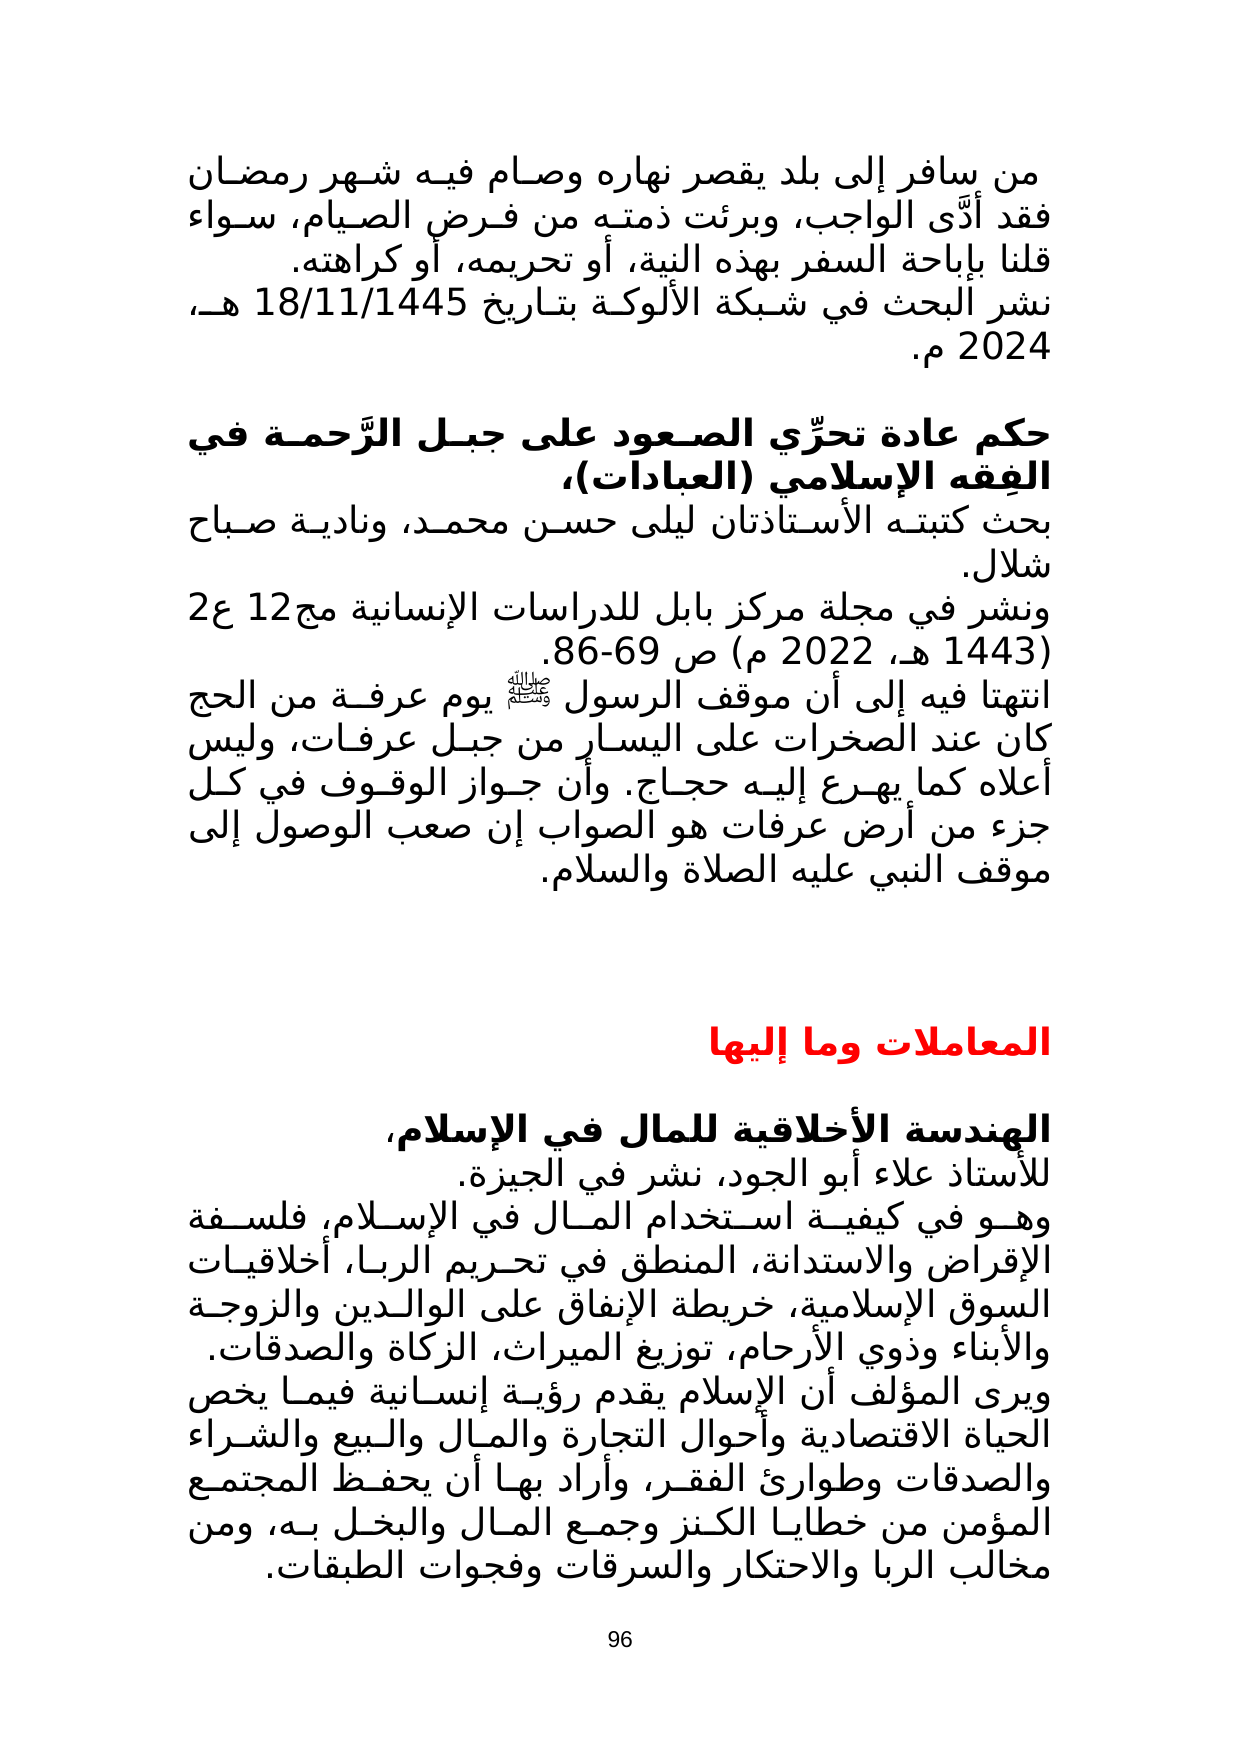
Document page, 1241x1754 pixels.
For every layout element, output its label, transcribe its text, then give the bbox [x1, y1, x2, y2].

text ويرى المؤلف أن الإسلام يقدم رؤية إنسانية فيما يخص الحياة الاقتصادية وأحوال التجارة والمال والبيع والشراء والصدقات وطوارئ الفقر، وأراد بها أن يحفظ المجتمع المؤمن من خطايا الكنز وجمع المال والبخل به، ومن مخالب الربا والاحتكار والسرقات وفجوات الطبقات. [187, 1369, 1053, 1588]
text نشر البحث في شبكة الألوكة بتاريخ 18/11/1445 هـ، 2024 م. [187, 281, 1053, 368]
text ونشر في مجلة مركز بابل للدراسات الإنسانية مج12 ع2 (1443 هـ، 2022 م) ص 69-86. [187, 586, 1053, 673]
text بحث كتبته الأستاذتان ليلى حسن محمد، ونادية صباح شلال. [187, 499, 1053, 586]
text الهندسة الأخلاقية للمال في الإسلام، [187, 1108, 1053, 1151]
text للأستاذ علاء أبو الجود، نشر في الجيزة. [187, 1151, 1053, 1195]
text وهو في كيفية استخدام المال في الإسلام، فلسفة الإقراض والاستدانة، المنطق في تحريم الربا، أخلاقيات السوق الإسلامية، خريطة الإنفاق على الوالدين والزوجة والأبناء وذوي الأرحام، توزيغ الميراث، الزكاة والصدقات. [187, 1195, 1053, 1369]
text المعاملات وما إليها [187, 1021, 1053, 1064]
text انتهتا فيه إلى أن موقف الرسول ﷺ يوم عرفة من الحج كان عند الصخرات على اليسار من جبل عرفات، وليس أعلاه كما يهرع إليه حجاج. وأن جواز الوقوف في كل جزء من أرض عرفات هو الصواب إن صعب الوصول إلى موقف النبي عليه الصلاة والسلام. [187, 673, 1053, 891]
text حكم عادة تحرِّي الصعود على جبل الرَّحمة في الفِقه الإسلامي (العبادات)، [187, 411, 1053, 499]
text من سافر إلى بلد يقصر نهاره وصام فيه شهر رمضان فقد أدَّى الواجب، وبرئت ذمته من فرض الصيام، سواء قلنا بإباحة السفر بهذه النية، أو تحريمه، أو كراهته. [187, 150, 1053, 281]
